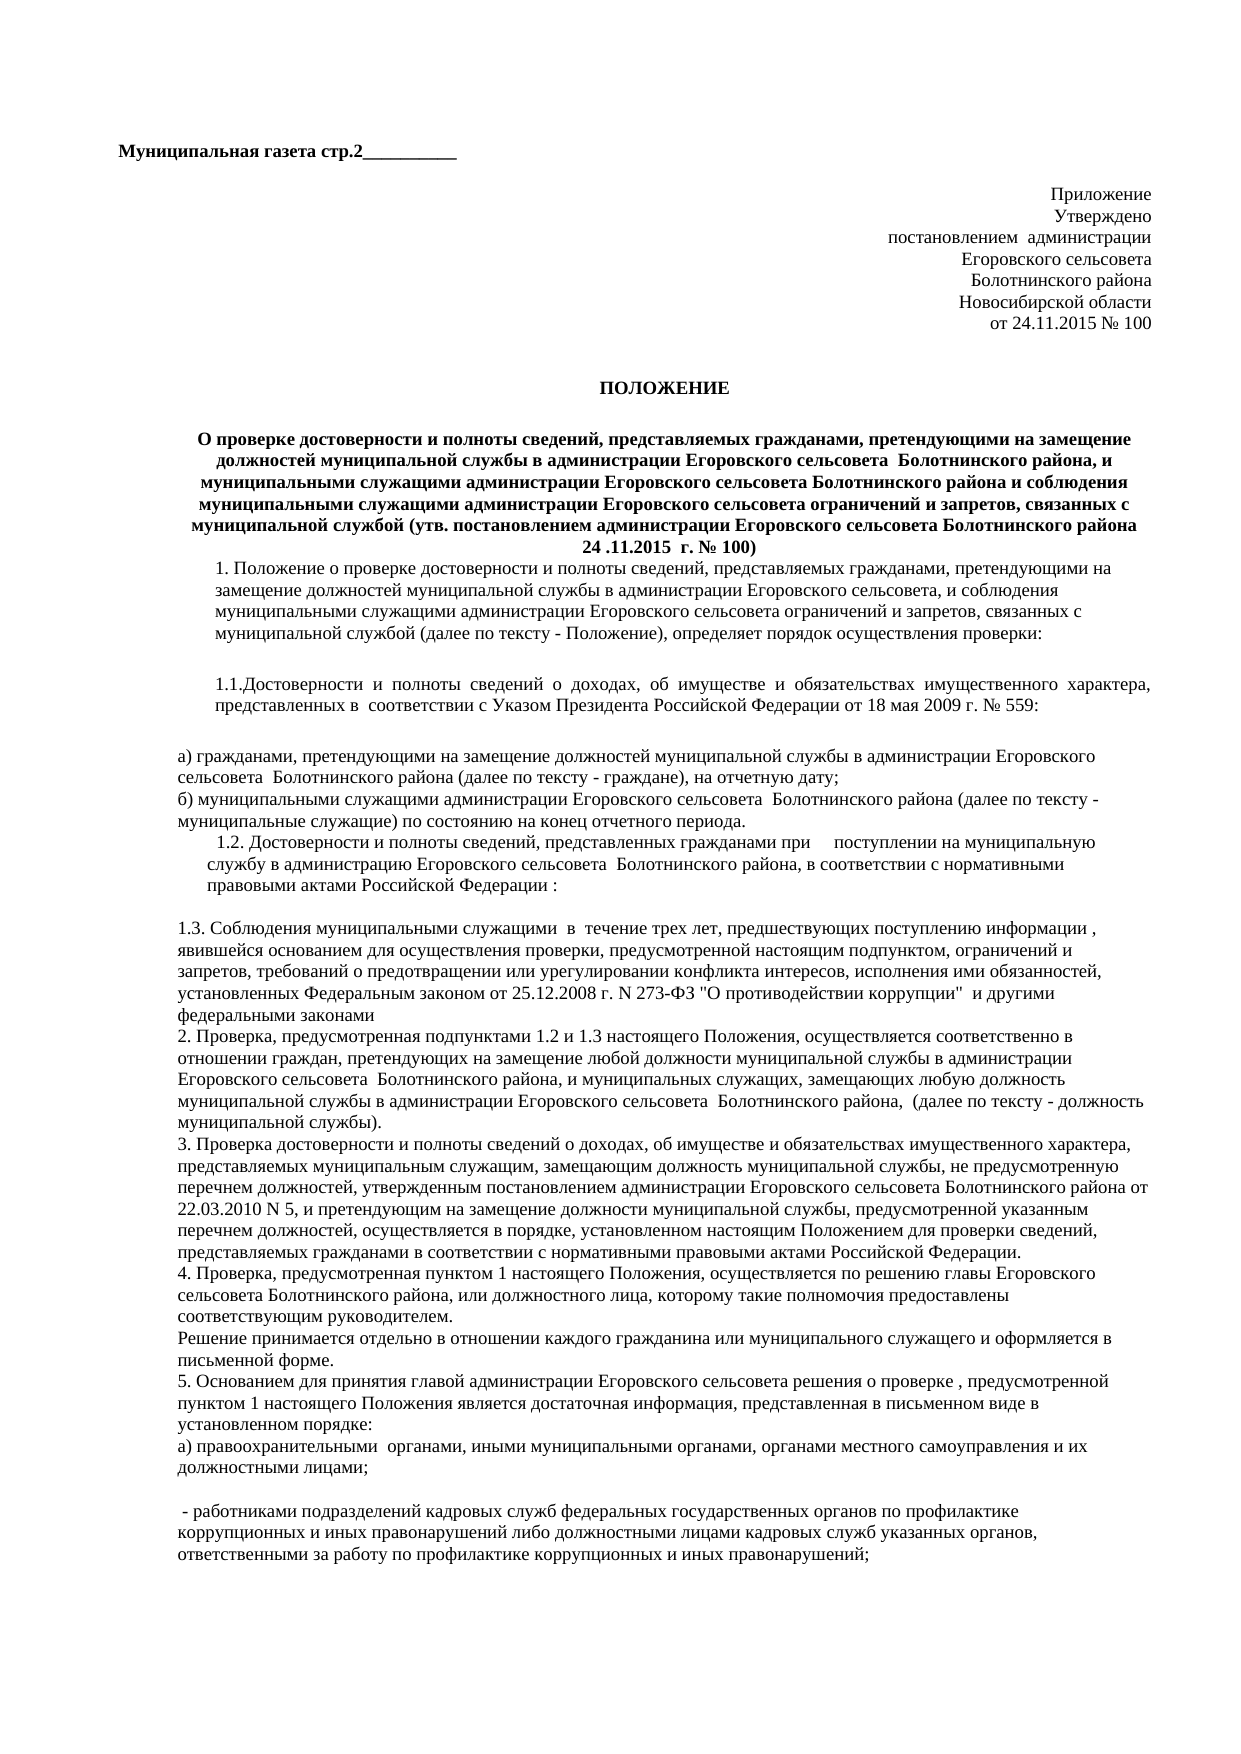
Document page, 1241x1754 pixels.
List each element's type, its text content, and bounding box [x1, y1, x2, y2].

text Новосибирской области [177, 291, 1152, 312]
text Решение принимается отдельно в отношении каждого гражданина или муниципального служащего и оформляется в письменной форме. [177, 1327, 1152, 1370]
text Егоровского сельсовета [177, 248, 1152, 269]
text Приложение [177, 183, 1152, 204]
text Утверждено [177, 204, 1152, 226]
text Муниципальная газета стр.2__________ [118, 140, 1152, 161]
text а) гражданами, претендующими на замещение должностей муниципальной службы в администрации Егоровского сельсовета Болотнинского района (далее по тексту - граждане), на отчетную дату; [177, 745, 1152, 788]
text 2. Проверка, предусмотренная подпунктами 1.2 и 1.3 настоящего Положения, осуществляется соответственно в отношении граждан, претендующих на замещение любой должности муниципальной службы в администрации Егоровского сельсовета Болотнинского района, и муниципальных служащих, замещающих любую должность муниципальной службы в администрации Егоровского сельсовета Болотнинского района, (далее по тексту - должность муниципальной службы). [177, 1025, 1152, 1133]
text 4. Проверка, предусмотренная пунктом 1 настоящего Положения, осуществляется по решению главы Егоровского сельсовета Болотнинского района, или должностного лица, которому такие полномочия предоставлены соответствующим руководителем. [177, 1262, 1152, 1327]
text 1.1.Достоверности и полноты сведений о доходах, об имуществе и обязательствах имущественного характера, представленных в соответствии с Указом Президента Российской Федерации от 18 мая 2009 г. № 559: [215, 672, 1152, 716]
text - работниками подразделений кадровых служб федеральных государственных органов по профилактике коррупционных и иных правонарушений либо должностными лицами кадровых служб указанных органов, ответственными за работу по профилактике коррупционных и иных правонарушений; [177, 1499, 1152, 1564]
text постановлением администрации [177, 226, 1152, 248]
text от 24.11.2015 № 100 [177, 312, 1152, 334]
text а) правоохранительными органами, иными муниципальными органами, органами местного самоуправления и их должностными лицами; [177, 1435, 1152, 1478]
text 5. Основанием для принятия главой администрации Егоровского сельсовета решения о проверке , предусмотренной пунктом 1 настоящего Положения является достаточная информация, представленная в письменном виде в установленном порядке: [177, 1370, 1152, 1435]
text О проверке достоверности и полноты сведений, представляемых гражданами, претендующими на замещение должностей муниципальной службы в администрации Егоровского сельсовета Болотнинского района, и муниципальными служащими администрации Егоровского сельсовета Болотнинского района и соблюдения муниципальными служащими администрации Егоровского сельсовета ограничений и запретов, связанных с муниципальной службой (утв. постановлением администрации Егоровского сельсовета Болотнинского района [177, 428, 1152, 536]
text ПОЛОЖЕНИЕ [177, 377, 1152, 398]
text 1. Положение о проверке достоверности и полноты сведений, представляемых гражданами, претендующими на замещение должностей муниципальной службы в администрации Егоровского сельсовета, и соблюдения муниципальными служащими администрации Егоровского сельсовета ограничений и запретов, связанных с муниципальной службой (далее по тексту - Положение), определяет порядок осуществления проверки: [215, 557, 1152, 643]
text 1.2. Достоверности и полноты сведений, представленных гражданами при поступлении на муниципальную службу в администрацию Егоровского сельсовета Болотнинского района, в соответствии с нормативными правовыми актами Российской Федерации : [207, 831, 1152, 896]
text 3. Проверка достоверности и полноты сведений о доходах, об имуществе и обязательствах имущественного характера, представляемых муниципальным служащим, замещающим должность муниципальной службы, не предусмотренную перечнем должностей, утвержденным постановлением администрации Егоровского сельсовета Болотнинского района от 22.03.2010 N 5, и претендующим на замещение должности муниципальной службы, предусмотренной указанным перечнем должностей, осуществляется в порядке, установленном настоящим Положением для проверки сведений, представляемых гражданами в соответствии с нормативными правовыми актами Российской Федерации. [177, 1133, 1152, 1262]
text б) муниципальными служащими администрации Егоровского сельсовета Болотнинского района (далее по тексту - муниципальные служащие) по состоянию на конец отчетного периода. [177, 788, 1152, 831]
text Болотнинского района [177, 269, 1152, 291]
text 24 .11.2015 г. № 100) [177, 536, 1152, 557]
text 1.3. Соблюдения муниципальными служащими в течение трех лет, предшествующих поступлению информации , явившейся основанием для осуществления проверки, предусмотренной настоящим подпунктом, ограничений и запретов, требований о предотвращении или урегулировании конфликта интересов, исполнения ими обязанностей, установленных Федеральным законом от 25.12.2008 г. N 273-ФЗ "О противодействии коррупции" и другими федеральными законами [177, 917, 1152, 1025]
